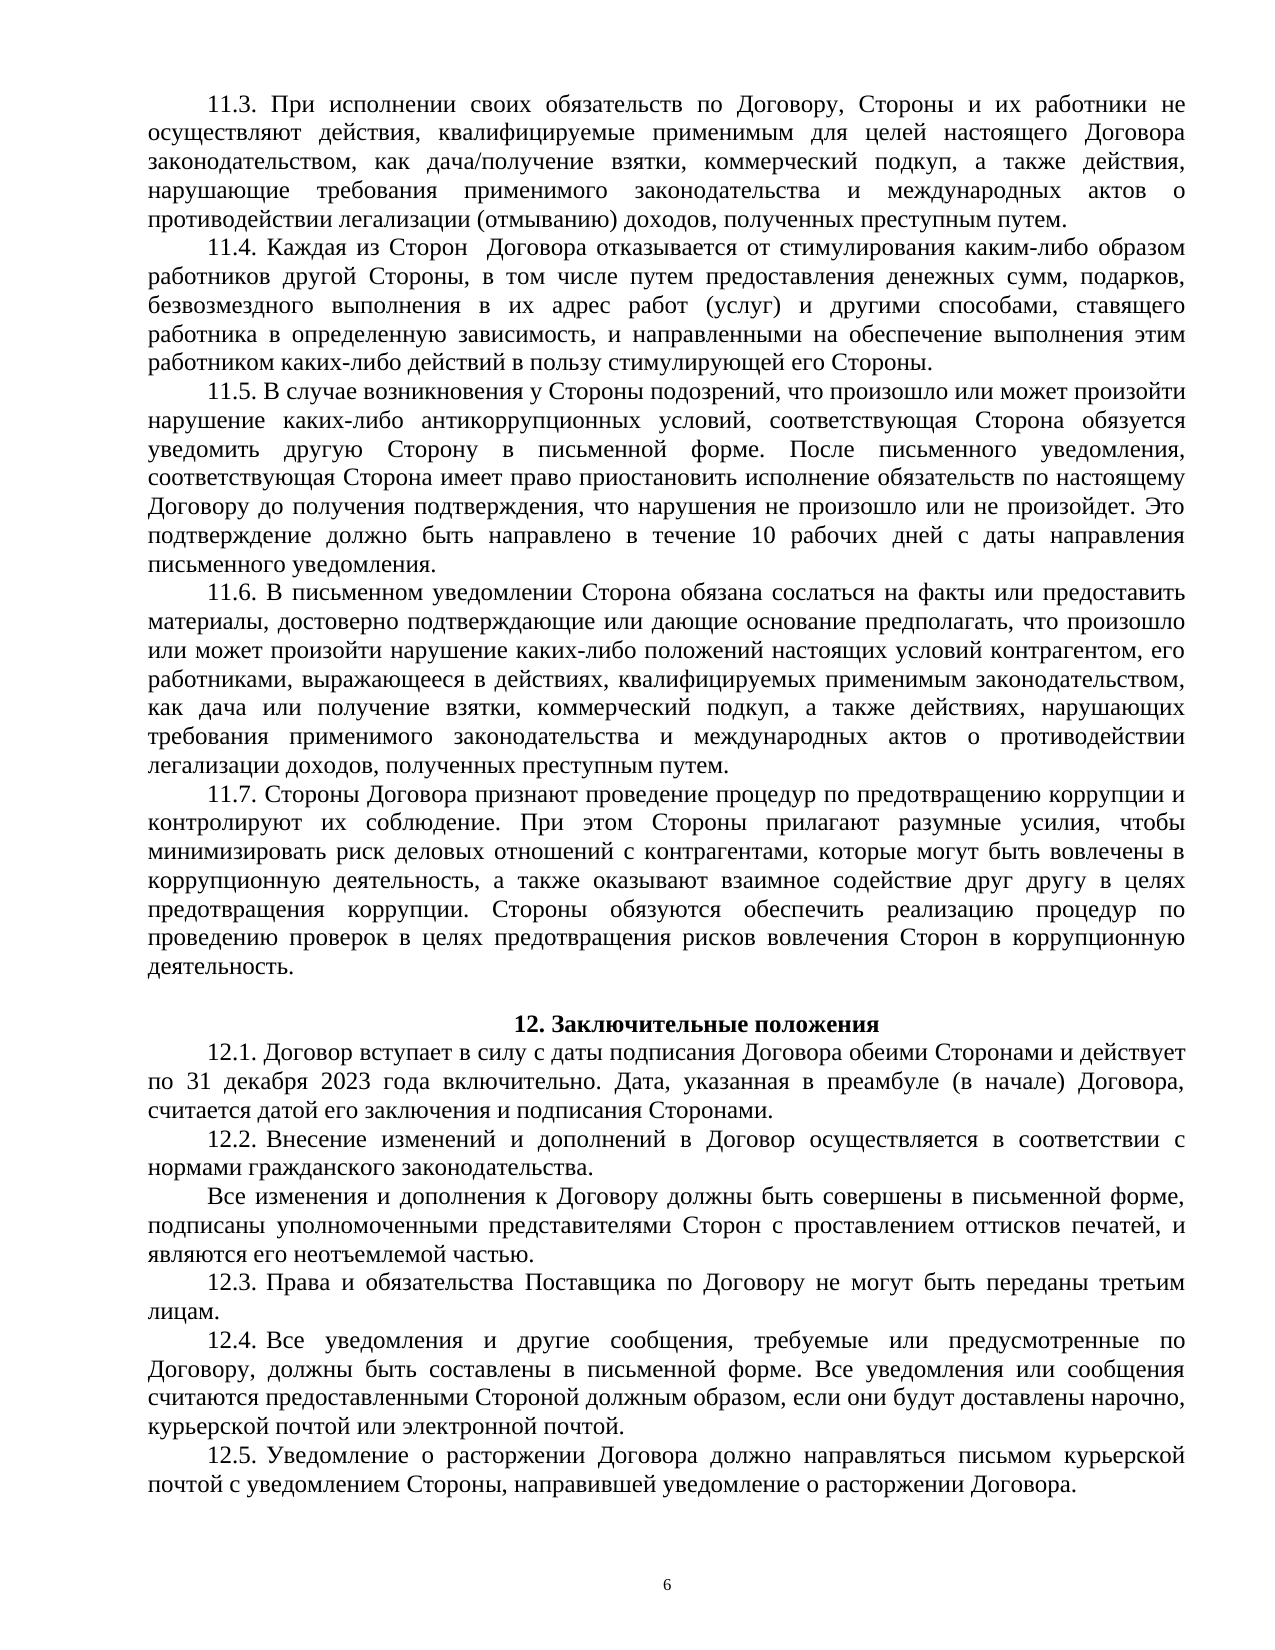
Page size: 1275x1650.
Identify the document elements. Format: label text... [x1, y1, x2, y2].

text 11.4. Каждая из Сторон Договора отказывается от стимулирования каким-либо образом работников другой Стороны, в том числе путем предоставления денежных сумм, подарков, безвозмездного выполнения в их адрес работ (услуг) и другими способами, ставящего работника в определенную зависимость, и направленными на обеспечение выполнения этим работником каких-либо действий в пользу стимулирующей его Стороны. [148, 232, 1186, 376]
text 12.5. Уведомление о расторжении Договора должно направляться письмом курьерской почтой с уведомлением Стороны, направившей уведомление о расторжении Договора. [148, 1440, 1186, 1497]
text 11.3. При исполнении своих обязательств по Договору, Стороны и их работники не осуществляют действия, квалифицируемые применимым для целей настоящего Договора законодательством, как дача/получение взятки, коммерческий подкуп, а также действия, нарушающие требования применимого законодательства и международных актов о противодействии легализации (отмыванию) доходов, полученных преступным путем. [148, 89, 1186, 232]
text 11.5. В случае возникновения у Стороны подозрений, что произошло или может произойти нарушение каких-либо антикоррупционных условий, соответствующая Сторона обязуется уведомить другую Сторону в письменной форме. После письменного уведомления, соответствующая Сторона имеет право приостановить исполнение обязательств по настоящему Договору до получения подтверждения, что нарушения не произошло или не произойдет. Это подтверждение должно быть направлено в течение 10 рабочих дней с даты направления письменного уведомления. [148, 376, 1186, 577]
text 11.6. В письменном уведомлении Сторона обязана сослаться на факты или предоставить материалы, достоверно подтверждающие или дающие основание предполагать, что произошло или может произойти нарушение каких-либо положений настоящих условий контрагентом, его работниками, выражающееся в действиях, квалифицируемых применимым законодательством, как дача или получение взятки, коммерческий подкуп, а также действиях, нарушающих требования применимого законодательства и международных актов о противодействии легализации доходов, полученных преступным путем. [148, 577, 1186, 779]
text 12.1. Договор вступает в силу с даты подписания Договора обеими Сторонами и действует по 31 декабря 2023 года включительно. Дата, указанная в преамбуле (в начале) Договора, считается датой его заключения и подписания Сторонами. [148, 1037, 1186, 1124]
text Все изменения и дополнения к Договору должны быть совершены в письменной форме, подписаны уполномоченными представителями Сторон с проставлением оттисков печатей, и являются его неотъемлемой частью. [148, 1181, 1186, 1267]
text 12.3. Права и обязательства Поставщика по Договору не могут быть переданы третьим лицам. [148, 1267, 1186, 1325]
text 12.2. Внесение изменений и дополнений в Договор осуществляется в соответствии с нормами гражданского законодательства. [148, 1124, 1186, 1181]
text 12. Заключительные положения [148, 1009, 1186, 1037]
text 12.4. Все уведомления и другие сообщения, требуемые или предусмотренные по Договору, должны быть составлены в письменной форме. Все уведомления или сообщения считаются предоставленными Стороной должным образом, если они будут доставлены нарочно, курьерской почтой или электронной почтой. [148, 1325, 1186, 1440]
text 11.7. Стороны Договора признают проведение процедур по предотвращению коррупции и контролируют их соблюдение. При этом Стороны прилагают разумные усилия, чтобы минимизировать риск деловых отношений с контрагентами, которые могут быть вовлечены в коррупционную деятельность, а также оказывают взаимное содействие друг другу в целях предотвращения коррупции. Стороны обязуются обеспечить реализацию процедур по проведению проверок в целях предотвращения рисков вовлечения Сторон в коррупционную деятельность. [148, 779, 1186, 980]
